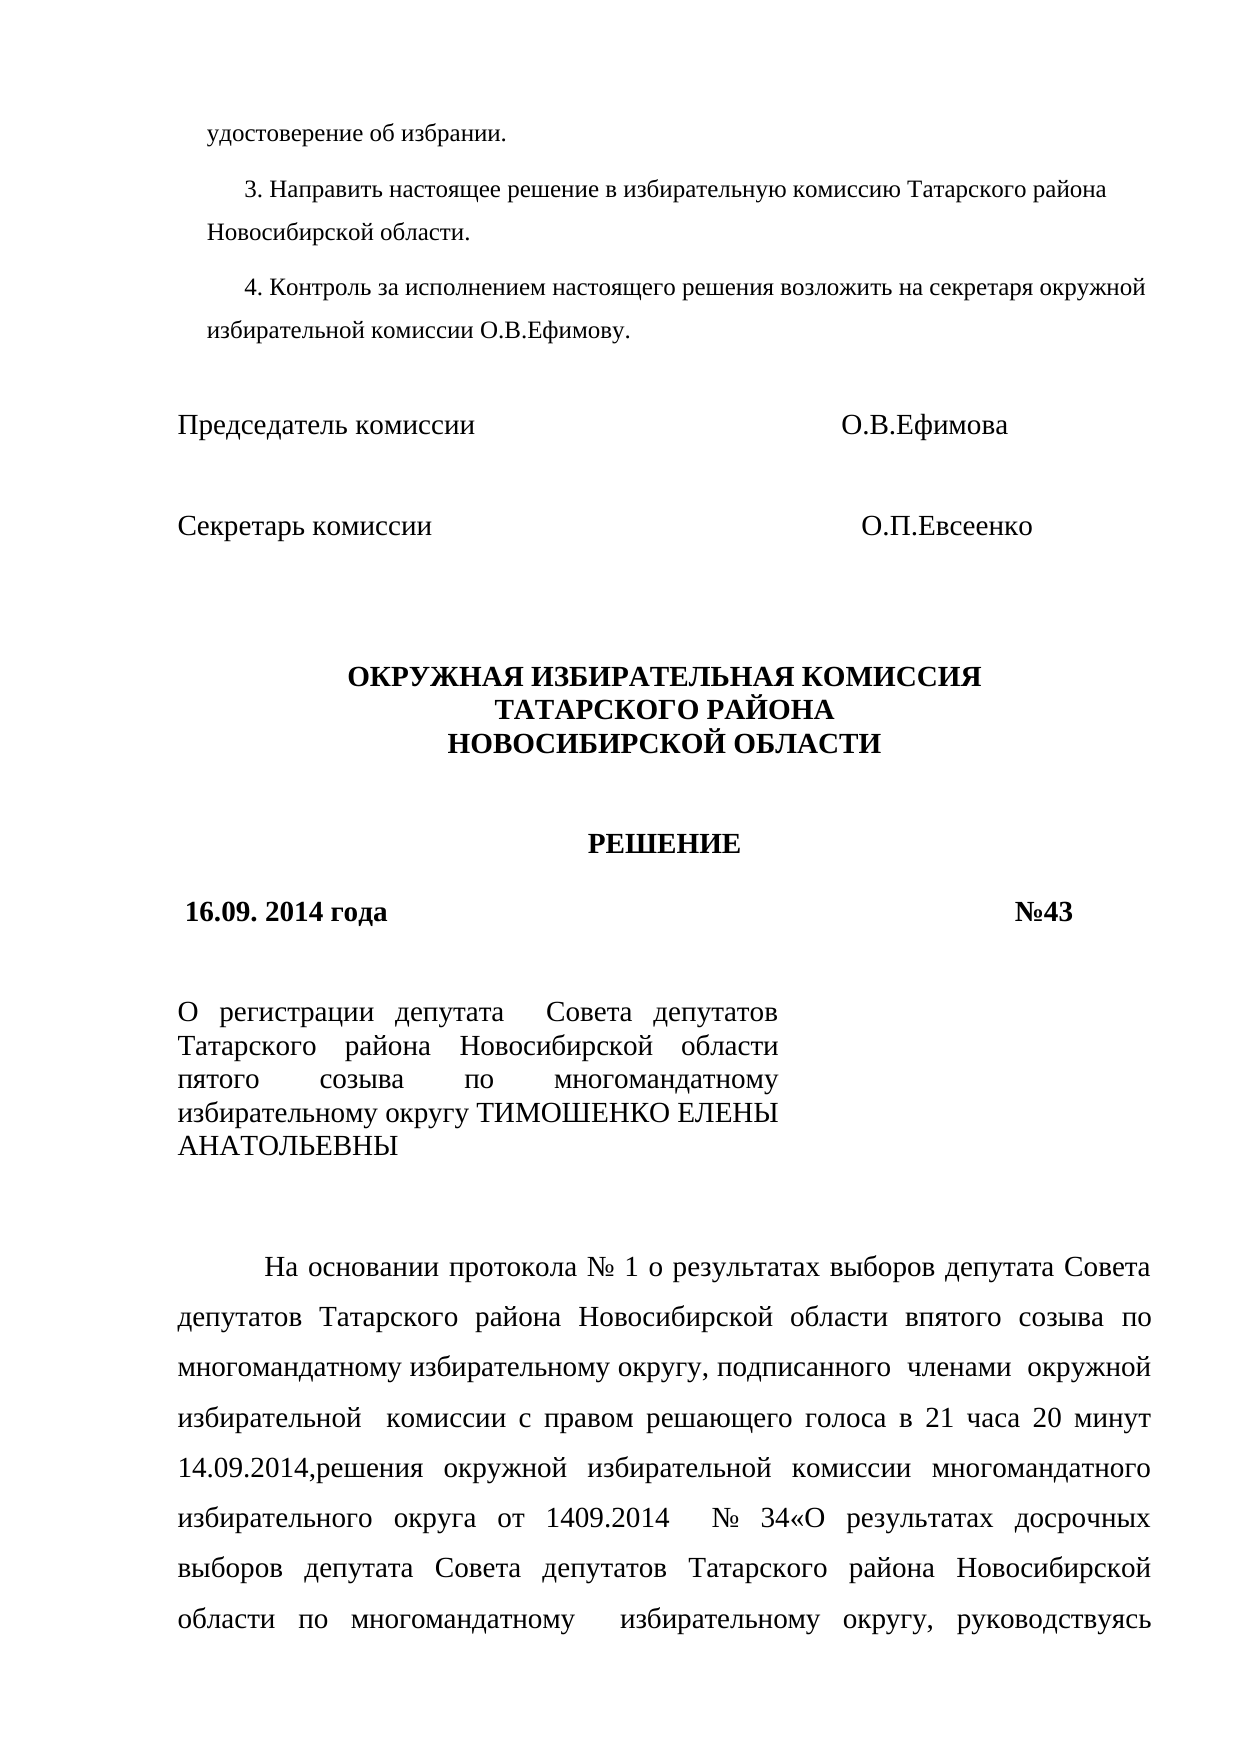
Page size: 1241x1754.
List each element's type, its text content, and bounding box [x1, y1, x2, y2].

text Окружная избирательная комиссия [177, 659, 1152, 692]
text Татарского района [177, 692, 1152, 726]
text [177, 1249, 1152, 1634]
text 3. Направить настоящее решение в избирательную комиссию Татарского района Новосибирской области. [207, 174, 1152, 246]
text 4. Контроль за исполнением настоящего решения возложить на секретаря окружной избирательной комиссии О.В.Ефимову. [207, 272, 1152, 344]
table_header О регистрации депутата Совета депутатов Татарского района Новосибирской области пятого созыва по многомандатному избирательному округу ТИМОШЕНКО ЕЛЕНЫ АНАТОЛЬЕВНЫ [166, 994, 790, 1174]
text Новосибирской области [177, 726, 1152, 759]
text РЕШЕНИЕ [177, 827, 1152, 860]
text Секретарь комиссии О.П.Евсеенко [177, 508, 1152, 541]
text удостоверение об избрании. [207, 118, 1152, 147]
text 16.09. 2014 года №43 [177, 894, 1152, 927]
text Председатель комиссии О.В.Ефимова [177, 407, 1152, 441]
